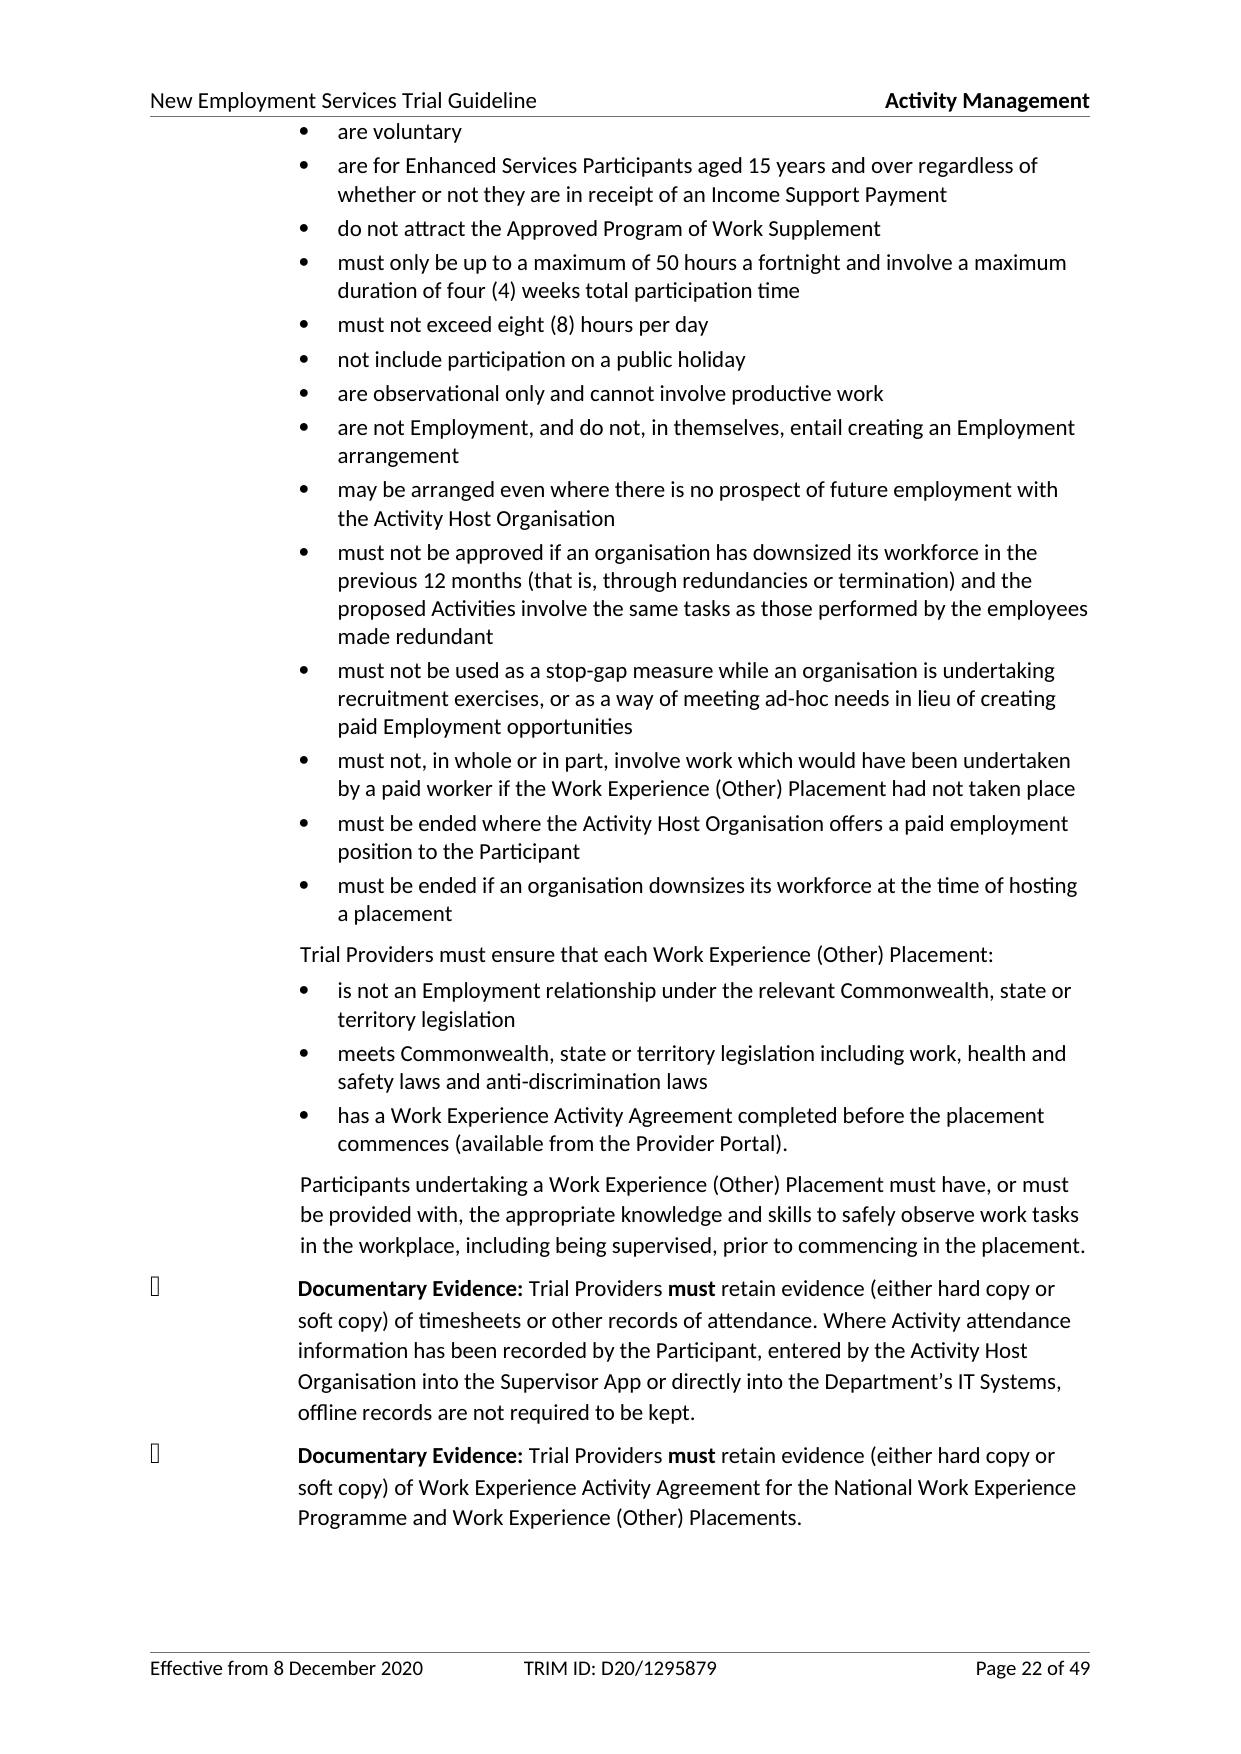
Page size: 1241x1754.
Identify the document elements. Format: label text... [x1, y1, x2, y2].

text do not attract the Approved Program of Work Supplement [300, 214, 1090, 242]
text are for Enhanced Services Participants aged 15 years and over regardless of whether or not they are in receipt of an Income Support Payment [300, 152, 1090, 208]
text has a Work Experience Activity Agreement completed before the placement commences (available from the Provider Portal). [300, 1101, 1090, 1157]
text not include participation on a public holiday [300, 345, 1090, 373]
text may be arranged even where there is no prospect of future employment with the Activity Host Organisation [300, 476, 1090, 532]
text must be ended where the Activity Host Organisation offers a paid employment position to the Participant [300, 809, 1090, 865]
text are not Employment, and do not, in themselves, entail creating an Employment arrangement [300, 413, 1090, 469]
text must not be approved if an organisation has downsized its workforce in the previous 12 months (that is, through redundancies or termination) and the proposed Activities involve the same tasks as those performed by the employees made redundant [300, 538, 1090, 650]
text are observational only and cannot involve productive work [300, 379, 1090, 407]
text meets Commonwealth, state or territory legislation including work, health and safety laws and anti-discrimination laws [300, 1039, 1090, 1095]
text is not an Employment relationship under the relevant Commonwealth, state or territory legislation [300, 977, 1090, 1033]
text are voluntary [300, 117, 1090, 145]
text must not exceed eight (8) hours per day [300, 311, 1090, 338]
text Trial Providers must ensure that each Work Experience (Other) Placement: [300, 940, 1090, 968]
text must not be used as a stop-gap measure while an organisation is undertaking recruitment exercises, or as a way of meeting ad-hoc needs in lieu of creating paid Employment opportunities [300, 656, 1090, 740]
list Documentary Evidence: Trial Providers must retain evidence (either hard copy or soft copy) of timesheets or other records of attendance. Where Activity attendance information has been recorded by the Participant, entered by the Activity Host Organisation into the Supervisor App or directly into the Department’s IT Systems, offline records are not required to be kept. [150, 1274, 1090, 1426]
list Documentary Evidence: Trial Providers must retain evidence (either hard copy or soft copy) of Work Experience Activity Agreement for the National Work Experience Programme and Work Experience (Other) Placements. [150, 1441, 1090, 1531]
text Participants undertaking a Work Experience (Other) Placement must have, or must be provided with, the appropriate knowledge and skills to safely observe work tasks in the workplace, including being supervised, prior to commencing in the placement. [300, 1170, 1090, 1259]
text must not, in whole or in part, involve work which would have been undertaken by a paid worker if the Work Experience (Other) Placement had not taken place [300, 747, 1090, 803]
text must only be up to a maximum of 50 hours a fortnight and involve a maximum duration of four (4) weeks total participation time [300, 248, 1090, 304]
text must be ended if an organisation downsizes its workforce at the time of hosting a placement [300, 871, 1090, 927]
